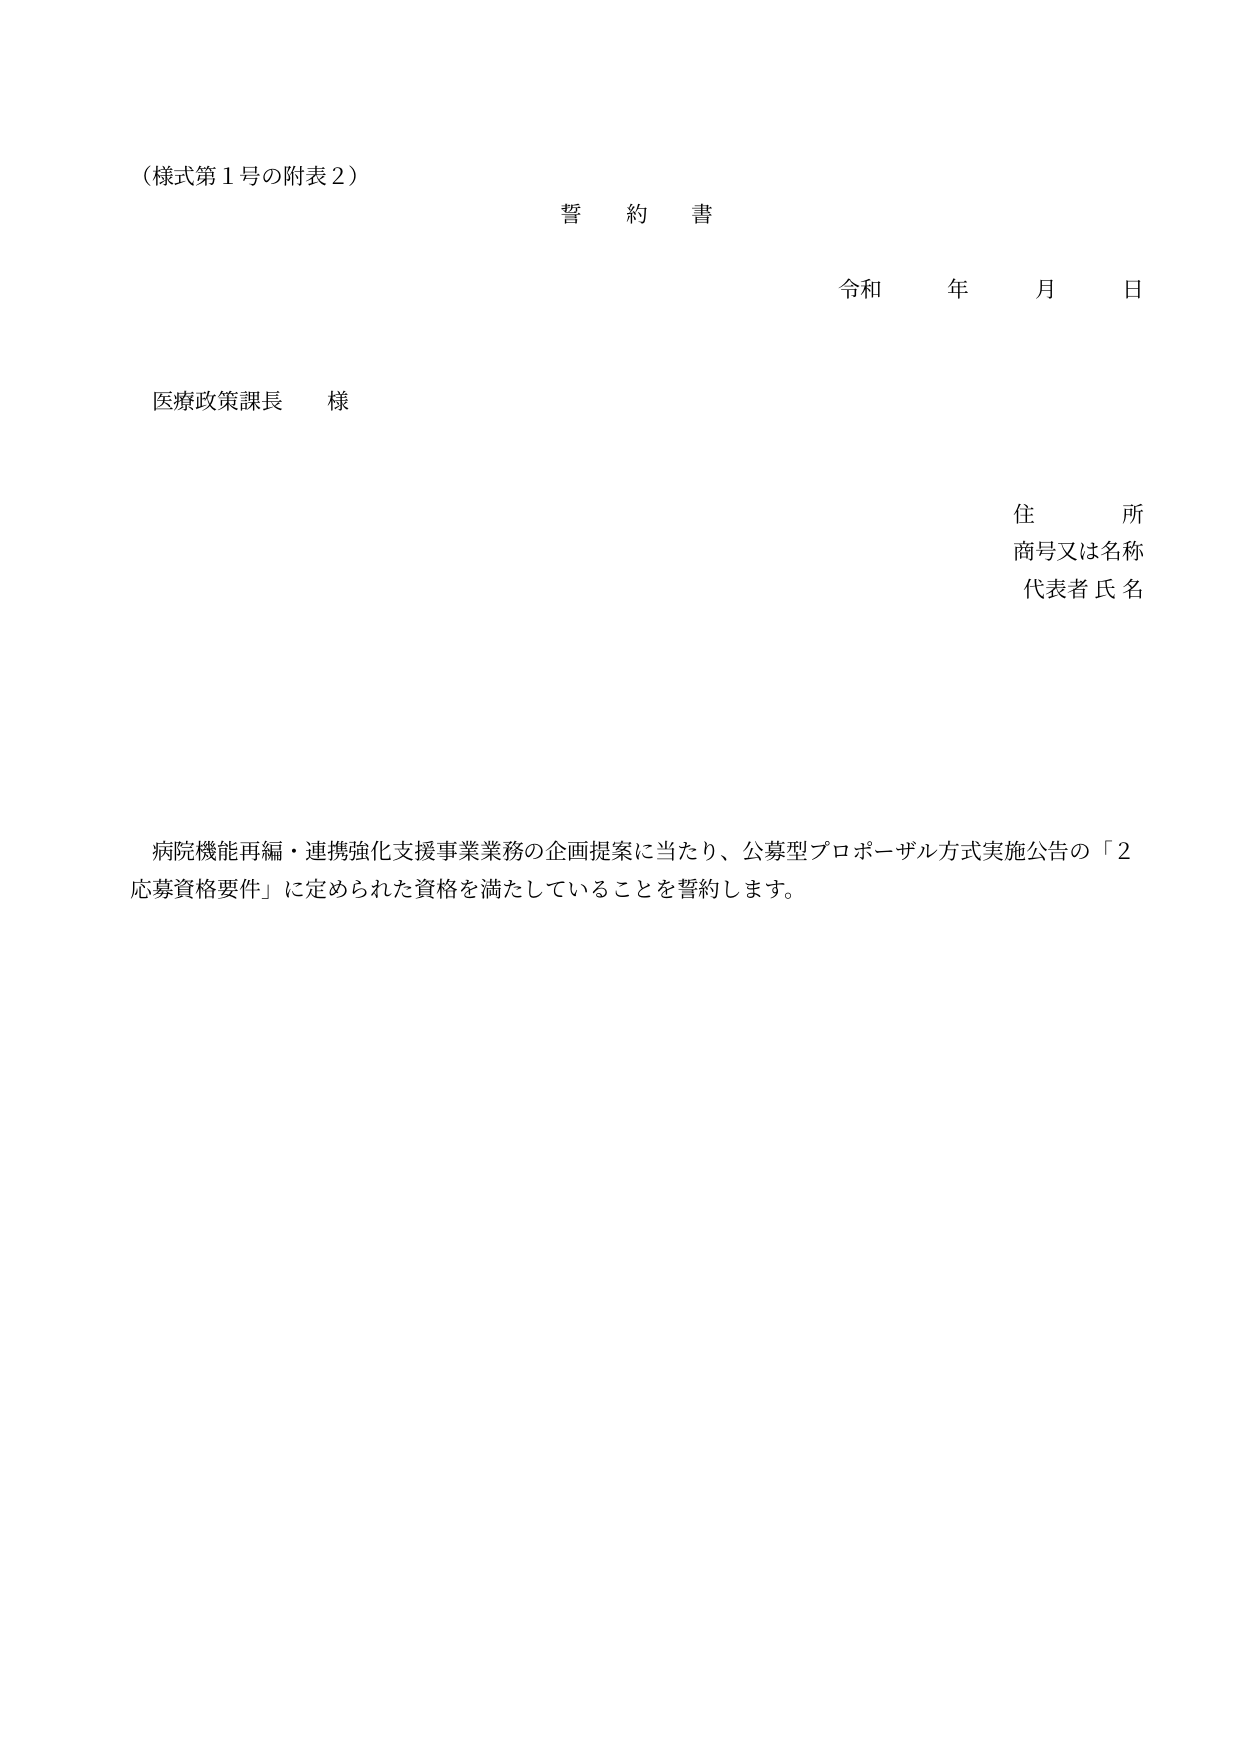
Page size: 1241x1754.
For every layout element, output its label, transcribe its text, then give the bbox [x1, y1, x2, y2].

text （様式第１号の附表２） [130, 156, 1144, 194]
text 商号又は名称 [130, 531, 1144, 569]
text 代表者 氏 名 [130, 569, 1144, 606]
text 令和 年 月 日 [130, 269, 1144, 306]
text 病院機能再編・連携強化支援事業業務の企画提案に当たり、公募型プロポーザル方式実施公告の「２ 応募資格要件」に定められた資格を満たしていることを誓約します。 [130, 831, 1144, 906]
text 誓 約 書 [130, 194, 1144, 231]
text 医療政策課長 様 [130, 381, 1144, 419]
text 住 所 [130, 494, 1144, 531]
